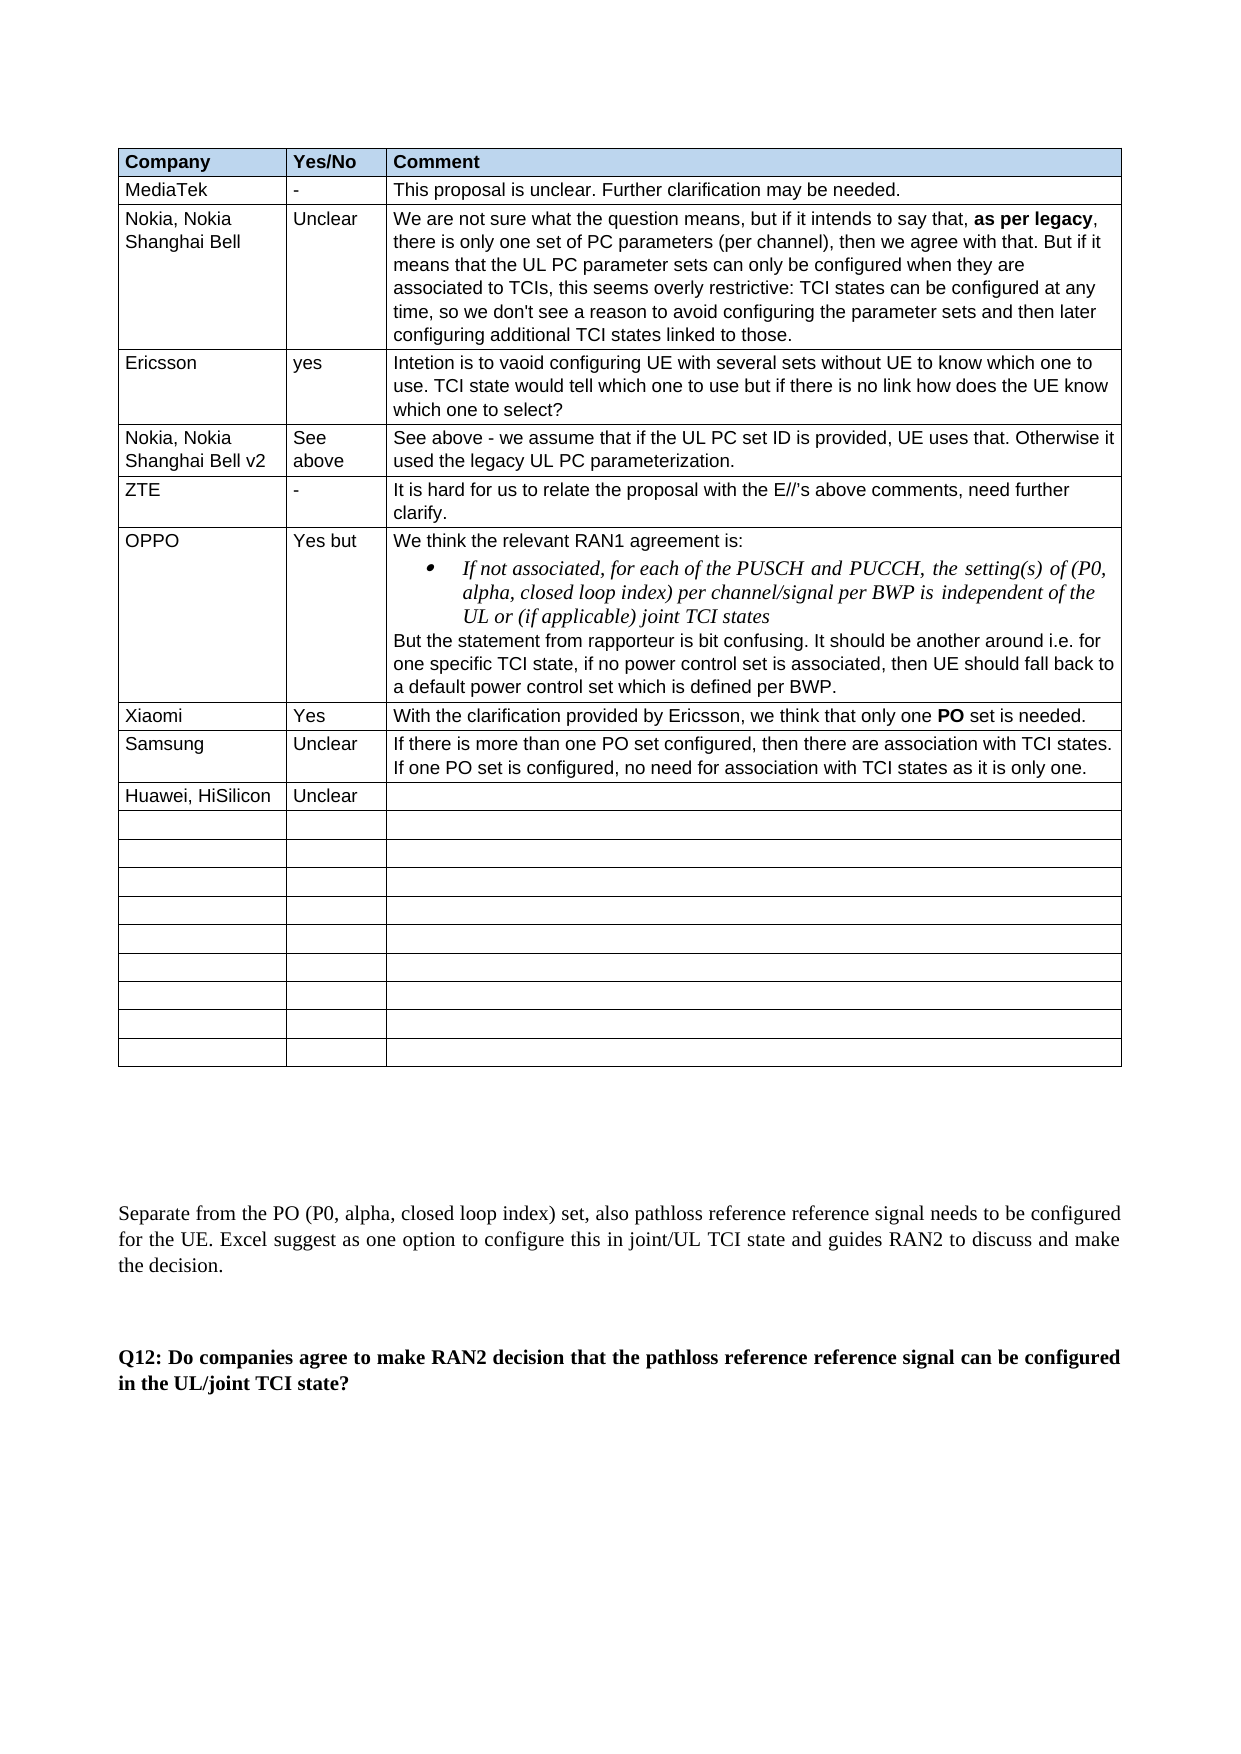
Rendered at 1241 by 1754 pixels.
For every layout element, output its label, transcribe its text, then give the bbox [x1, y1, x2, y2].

table_cell Unclear [287, 783, 386, 810]
table_header Company [119, 149, 286, 176]
table_cell With the clarification provided by Ericsson, we think that only one PO set is needed. [387, 703, 1121, 730]
table_cell [387, 925, 1121, 952]
table_cell Samsung [119, 731, 286, 782]
table_header Yes/No [287, 149, 386, 176]
table_cell [119, 954, 286, 981]
table_cell Unclear [287, 731, 386, 782]
table_cell [119, 1039, 286, 1066]
table_cell It is hard for us to relate the proposal with the E//’s above comments, need further clarify. [387, 477, 1121, 527]
table_cell [387, 897, 1121, 924]
table_cell We are not sure what the question means, but if it intends to say that, as per legacy, there is only one set of PC parameters (per channel), then we agree with that. But if it means that the UL PC parameter sets can only be configured when they are associated to TCIs, this seems overly restrictive: TCI states can be configured at any time, so we don't see a reason to avoid configuring the parameter sets and then later configuring additional TCI states linked to those. [387, 205, 1121, 349]
table_cell If there is more than one PO set configured, then there are association with TCI states. If one PO set is configured, no need for association with TCI states as it is only one. [387, 731, 1121, 782]
table_cell [287, 925, 386, 952]
table_cell [387, 868, 1121, 896]
table_cell Xiaomi [119, 703, 286, 730]
table_cell [287, 954, 386, 981]
table_cell Nokia, Nokia Shanghai Bell [119, 205, 286, 349]
table_cell [387, 982, 1121, 1009]
table_cell We think the relevant RAN1 agreement is: If not associated, for each of the PUSCH and PUCCH, the setting(s) of (P0, alpha, closed loop index) per channel/signal per BWP is independent of the UL or (if applicable) joint TCI states But the statement from rapporteur is bit confusing. It should be another around i.e. for one specific TCI state, if no power control set is associated, then UE should fall back to a default power control set which is defined per BWP. [387, 528, 1121, 702]
table_cell yes [287, 350, 386, 424]
table_cell [387, 954, 1121, 981]
table_cell [387, 1039, 1121, 1066]
table_cell [119, 925, 286, 952]
table_cell ZTE [119, 477, 286, 527]
table_cell [287, 868, 386, 896]
table_cell [119, 840, 286, 867]
table_cell MediaTek [119, 177, 286, 204]
table_cell [119, 897, 286, 924]
table_cell Ericsson [119, 350, 286, 424]
table_cell - [287, 477, 386, 527]
table_header Comment [387, 149, 1121, 176]
table_cell Huawei, HiSilicon [119, 783, 286, 810]
table_cell [387, 1010, 1121, 1038]
table_cell Nokia, Nokia Shanghai Bell v2 [119, 425, 286, 476]
table_cell See above [287, 425, 386, 476]
table_cell Yes but [287, 528, 386, 702]
table_cell [287, 1039, 386, 1066]
table_cell Yes [287, 703, 386, 730]
table_cell Unclear [287, 205, 386, 349]
table_cell [119, 1010, 286, 1038]
table_cell [287, 897, 386, 924]
text Separate from the PO (P0, alpha, closed loop index) set, also pathloss reference reference signal needs to be configured for the UE. Excel suggest as one option to configure this in joint/UL TCI state and guides RAN2 to discuss and make the decision. [118, 1201, 1122, 1277]
table_cell [119, 811, 286, 839]
table_cell See above - we assume that if the UL PC set ID is provided, UE uses that. Otherwise it used the legacy UL PC parameterization. [387, 425, 1121, 476]
table_cell Intetion is to vaoid configuring UE with several sets without UE to know which one to use. TCI state would tell which one to use but if there is no link how does the UE know which one to select? [387, 350, 1121, 424]
table_cell [387, 811, 1121, 839]
table_cell [287, 840, 386, 867]
table_cell [387, 840, 1121, 867]
table_cell [119, 868, 286, 896]
table_cell [387, 783, 1121, 810]
table_cell - [287, 177, 386, 204]
table_cell [119, 982, 286, 1009]
table_cell OPPO [119, 528, 286, 702]
table_cell [287, 982, 386, 1009]
table_cell [287, 1010, 386, 1038]
text Q12: Do companies agree to make RAN2 decision that the pathloss reference reference signal can be configured in the UL/joint TCI state? [118, 1345, 1122, 1395]
table_cell [287, 811, 386, 839]
table_cell This proposal is unclear. Further clarification may be needed. [387, 177, 1121, 204]
